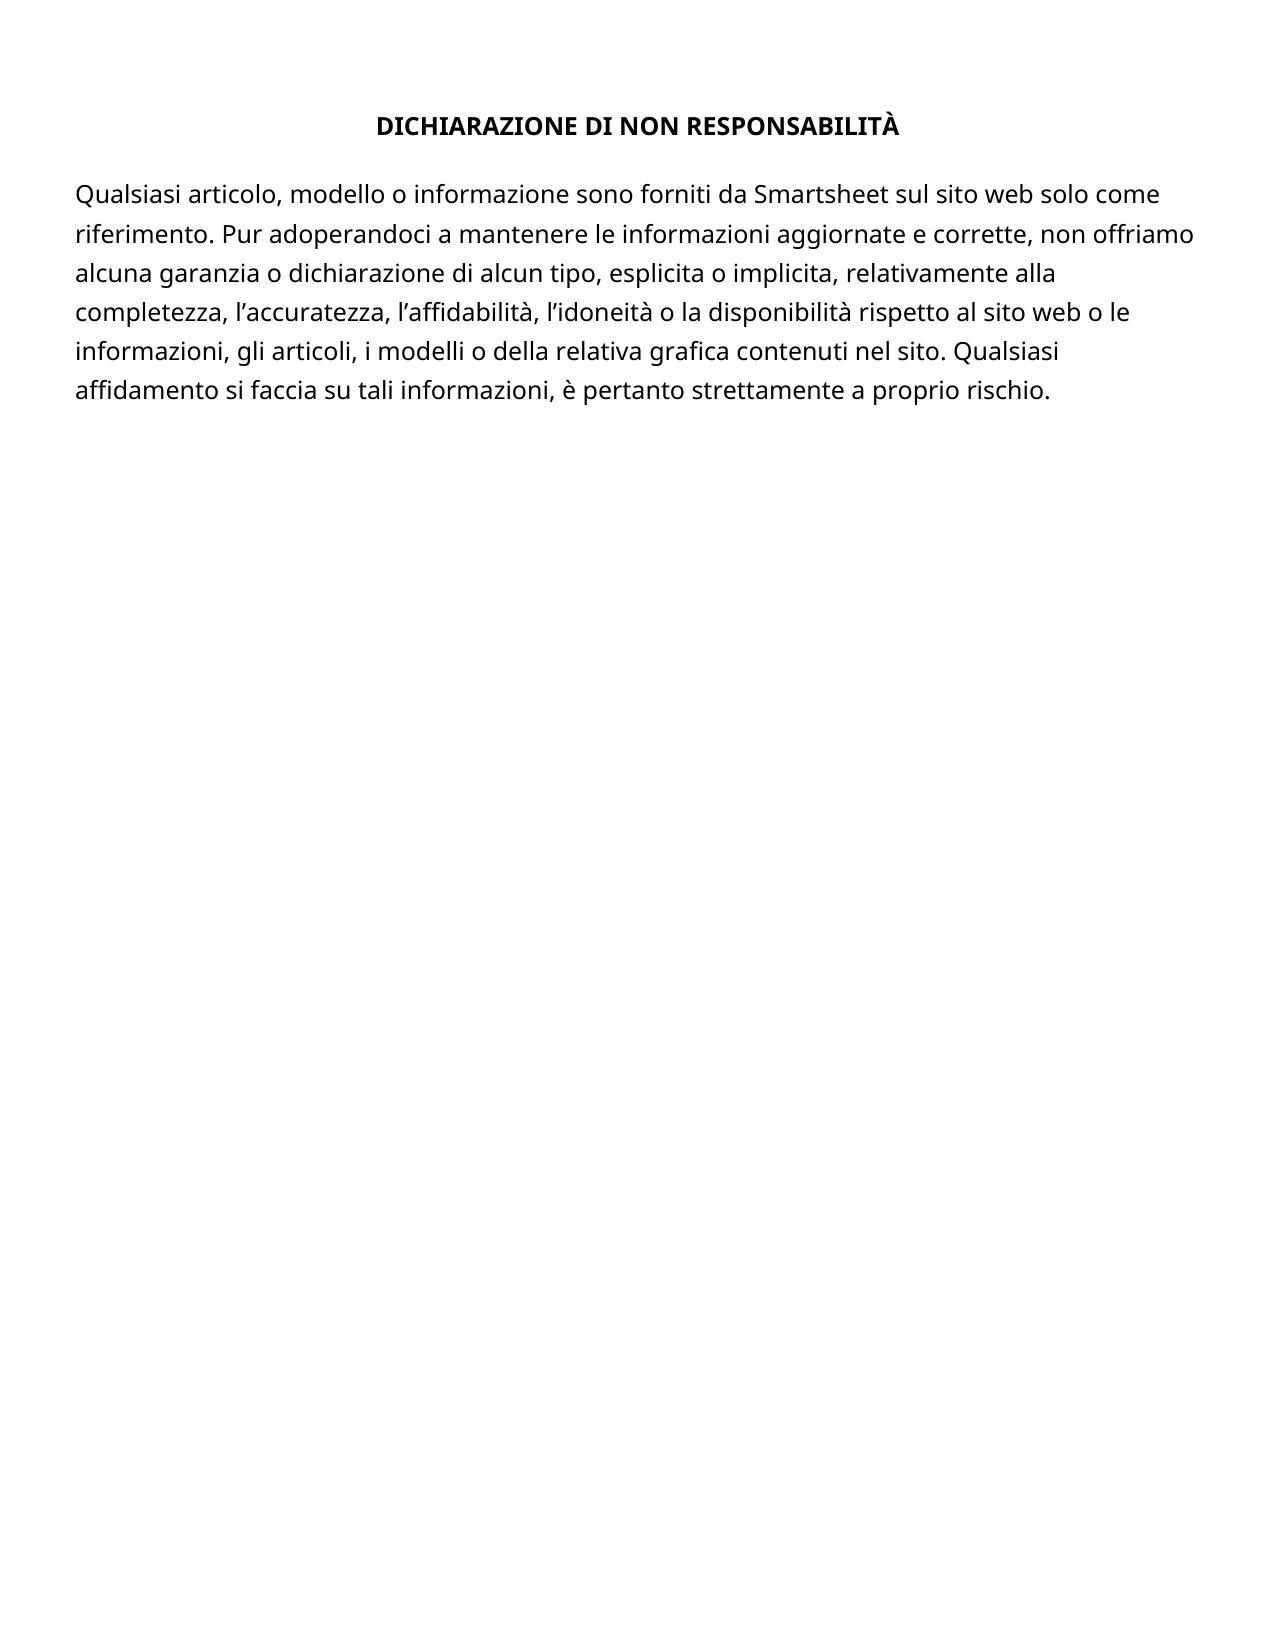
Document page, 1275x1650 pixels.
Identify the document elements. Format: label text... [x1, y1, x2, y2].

text Qualsiasi articolo, modello o informazione sono forniti da Smartsheet sul sito web solo come riferimento. Pur adoperandoci a mantenere le informazioni aggiornate e corrette, non offriamo alcuna garanzia o dichiarazione di alcun tipo, esplicita o implicita, relativamente alla completezza, l’accuratezza, l’affidabilità, l’idoneità o la disponibilità rispetto al sito web o le informazioni, gli articoli, i modelli o della relativa grafica contenuti nel sito. Qualsiasi affidamento si faccia su tali informazioni, è pertanto strettamente a proprio rischio. [75, 177, 1200, 407]
text DICHIARAZIONE DI NON RESPONSABILITÀ [75, 109, 1200, 143]
